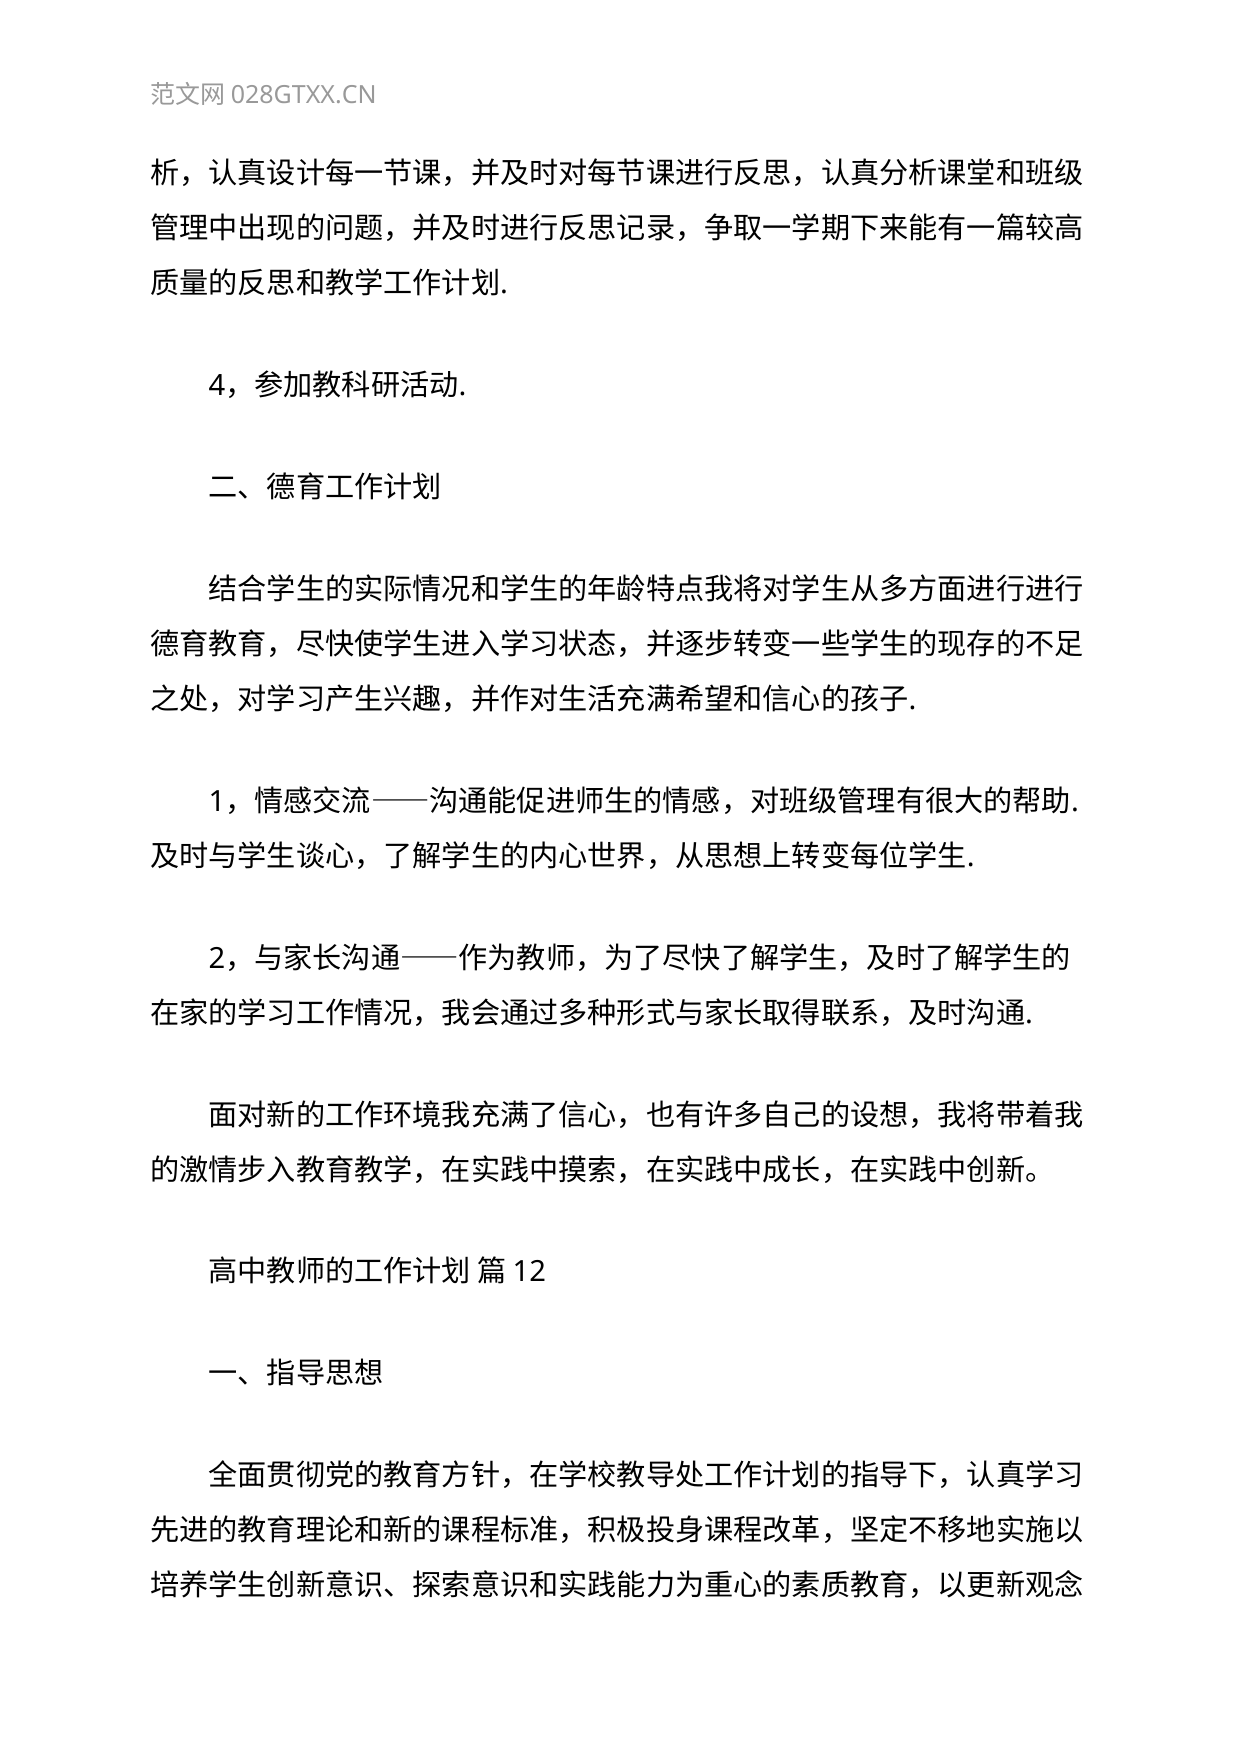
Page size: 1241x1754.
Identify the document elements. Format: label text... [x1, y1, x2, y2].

text 二、德育工作计划 [150, 464, 1090, 506]
text 高中教师的工作计划 篇12 [150, 1248, 1090, 1290]
text 面对新的工作环境我充满了信心，也有许多自己的设想，我将带着我的激情步入教育教学，在实践中摸索，在实践中成长，在实践中创新。 [150, 1091, 1090, 1188]
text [150, 150, 1090, 302]
text 1，情感交流——沟通能促进师生的情感，对班级管理有很大的帮助.及时与学生谈心，了解学生的内心世界，从思想上转变每位学生. [150, 777, 1090, 875]
text 4，参加教科研活动. [150, 362, 1090, 404]
text 结合学生的实际情况和学生的年龄特点我将对学生从多方面进行进行德育教育，尽快使学生进入学习状态，并逐步转变一些学生的现存的不足之处，对学习产生兴趣，并作对生活充满希望和信心的孩子. [150, 566, 1090, 718]
text 2，与家长沟通——作为教师，为了尽快了解学生，及时了解学生的在家的学习工作情况，我会通过多种形式与家长取得联系，及时沟通. [150, 934, 1090, 1032]
text 一、指导思想 [150, 1350, 1090, 1392]
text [150, 1452, 1090, 1604]
